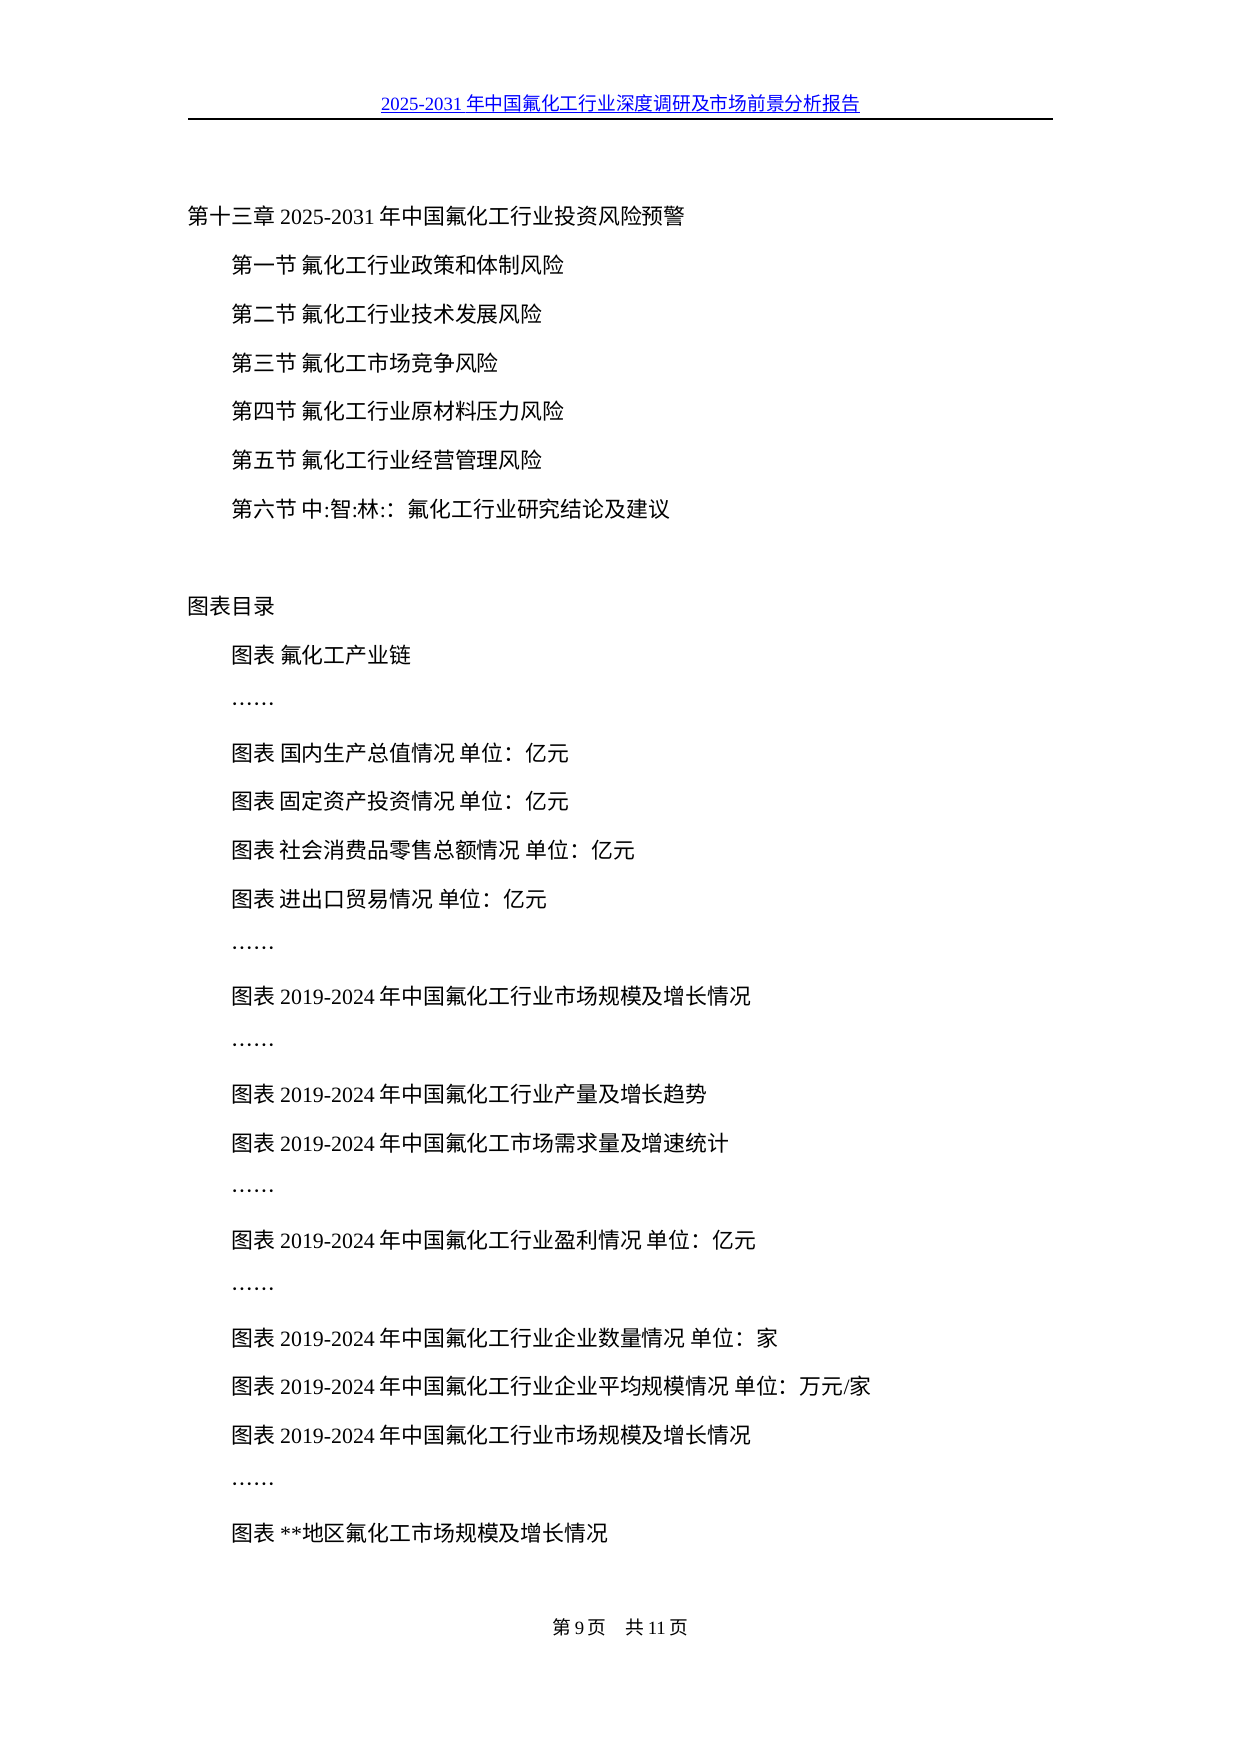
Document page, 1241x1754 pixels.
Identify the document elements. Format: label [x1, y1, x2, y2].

text [187, 150, 1053, 1548]
